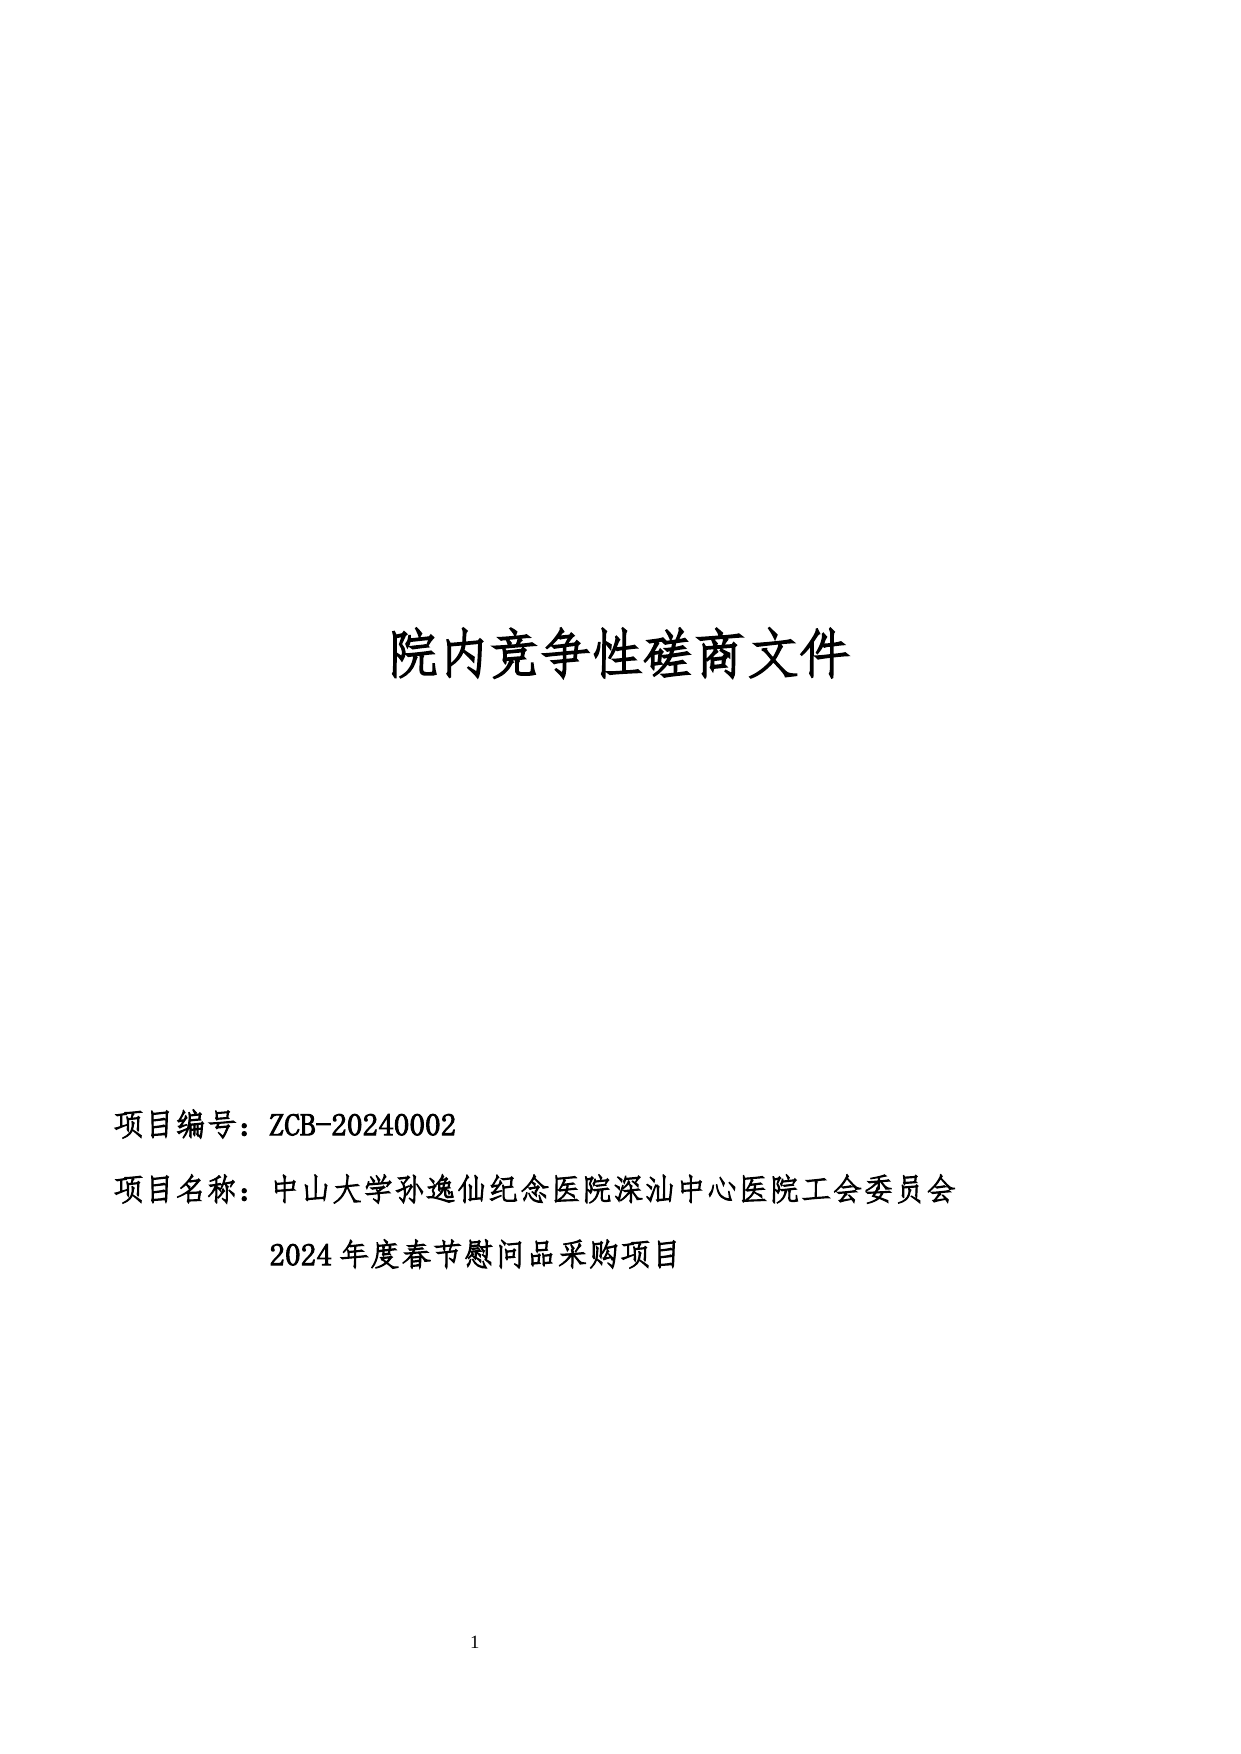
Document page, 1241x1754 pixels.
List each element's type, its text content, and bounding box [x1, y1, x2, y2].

text 2024年度春节慰问品采购项目 [112, 1219, 1128, 1284]
text 院内竞争性磋商文件 [112, 617, 1128, 682]
text 项目名称：中山大学孙逸仙纪念医院深汕中心医院工会委员会 [112, 1154, 1128, 1219]
text 项目编号：ZCB-20240002 [112, 1089, 1128, 1154]
